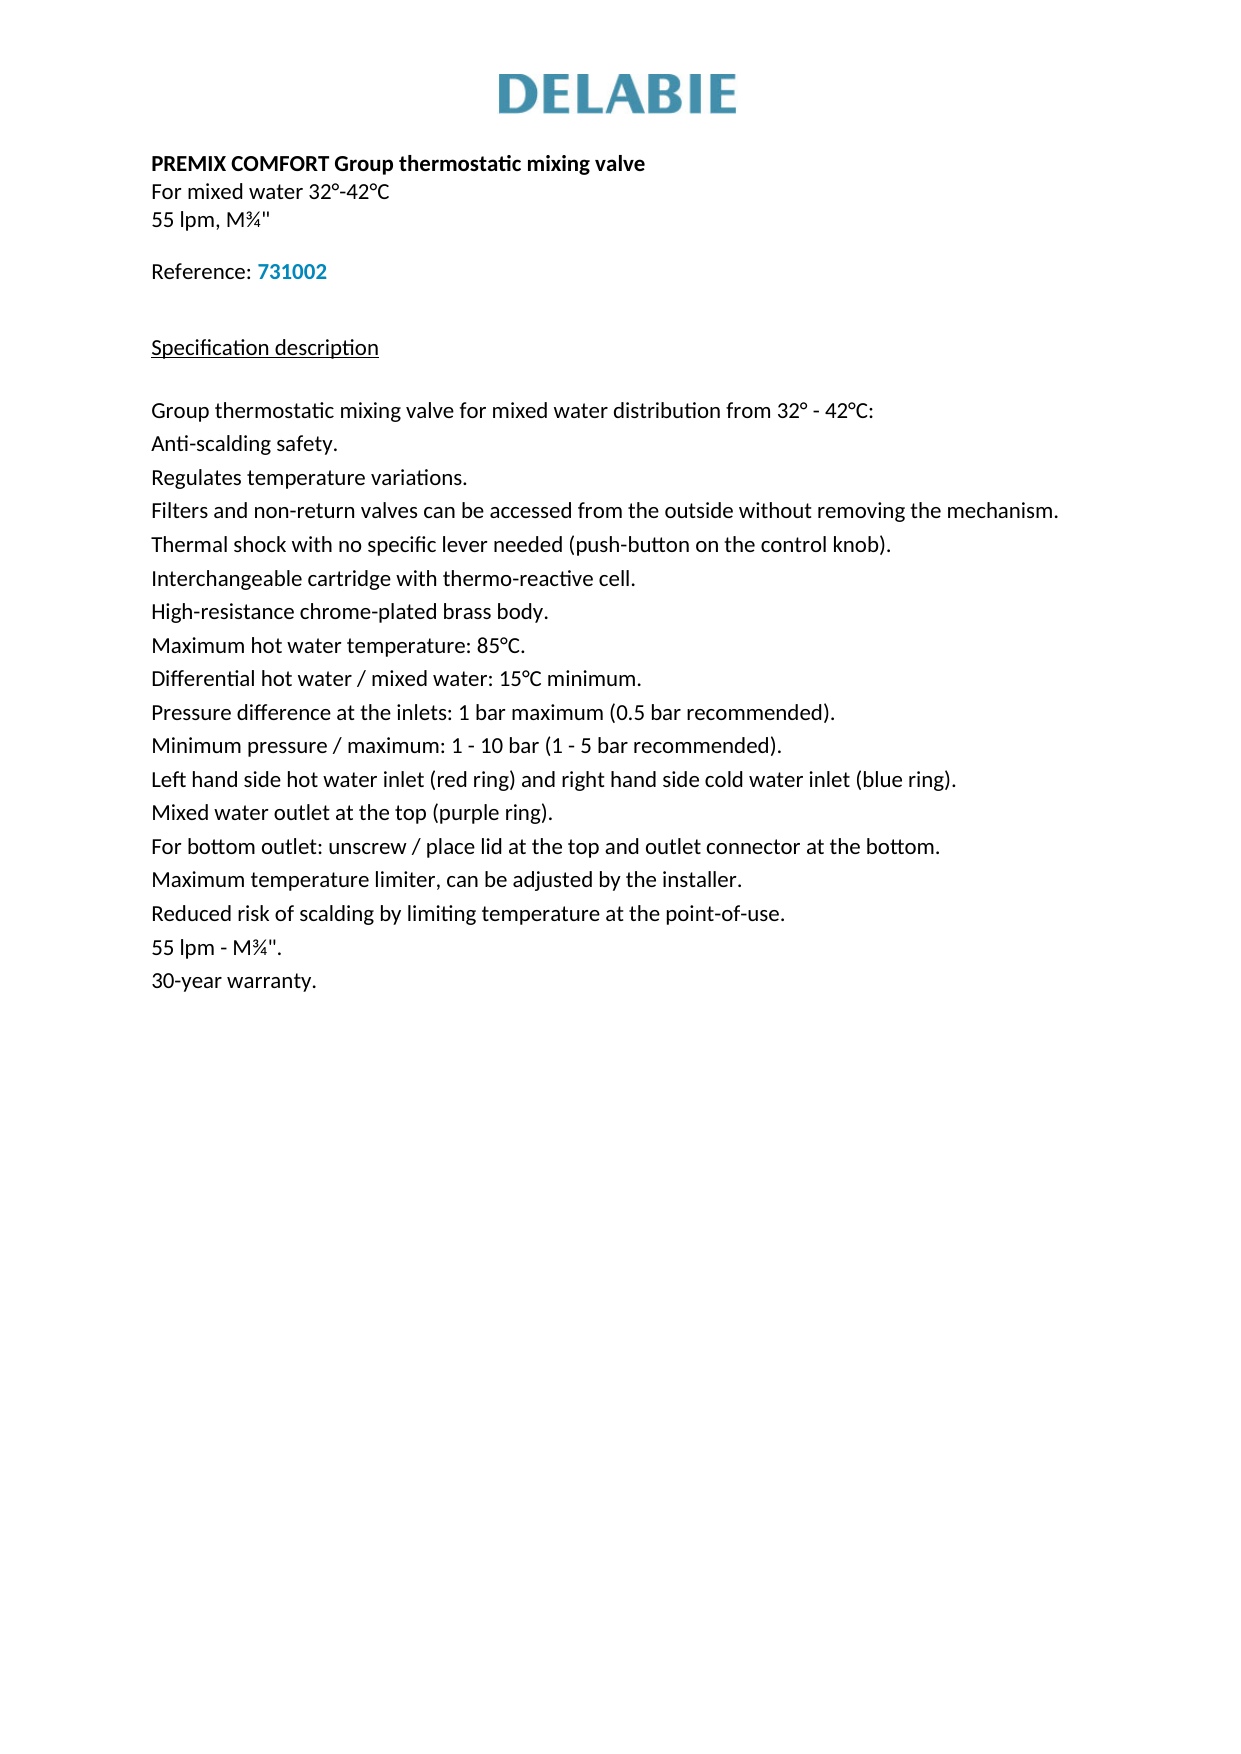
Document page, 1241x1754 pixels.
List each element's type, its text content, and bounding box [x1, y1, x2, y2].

text Pressure difference at the inlets: 1 bar maximum (0.5 bar recommended). [151, 698, 1084, 726]
text For mixed water 32°-42°C [151, 177, 1084, 205]
text 55 lpm, M¾" [151, 205, 1084, 233]
text 30-year warranty. [151, 966, 1084, 994]
text Reduced risk of scalding by limiting temperature at the point-of-use. [151, 899, 1084, 927]
text Thermal shock with no specific lever needed (push-button on the control knob). [151, 530, 1084, 558]
text Differential hot water / mixed water: 15°C minimum. [151, 664, 1084, 692]
text Filters and non-return valves can be accessed from the outside without removing the mechanism. [151, 497, 1084, 525]
text Minimum pressure / maximum: 1 - 10 bar (1 - 5 bar recommended). [151, 731, 1084, 759]
text Group thermostatic mixing valve for mixed water distribution from 32° - 42°C: [151, 396, 1084, 424]
text Regulates temperature variations. [151, 463, 1084, 491]
text 55 lpm - M¾". [151, 933, 1084, 961]
text Specification description [151, 333, 1084, 361]
text Reference: 731002 [151, 257, 1084, 285]
text For bottom outlet: unscrew / place lid at the top and outlet connector at the bottom. [151, 832, 1084, 860]
picture [497, 74, 738, 114]
text Interchangeable cartridge with thermo-reactive cell. [151, 564, 1084, 592]
text Anti-scalding safety. [151, 429, 1084, 458]
text Left hand side hot water inlet (red ring) and right hand side cold water inlet (blue ring). [151, 765, 1084, 793]
text Maximum hot water temperature: 85°C. [151, 631, 1084, 659]
text PREMIX COMFORT Group thermostatic mixing valve [151, 149, 1084, 177]
text High-resistance chrome-plated brass body. [151, 597, 1084, 625]
text Maximum temperature limiter, can be adjusted by the installer. [151, 866, 1084, 894]
text Mixed water outlet at the top (purple ring). [151, 798, 1084, 827]
